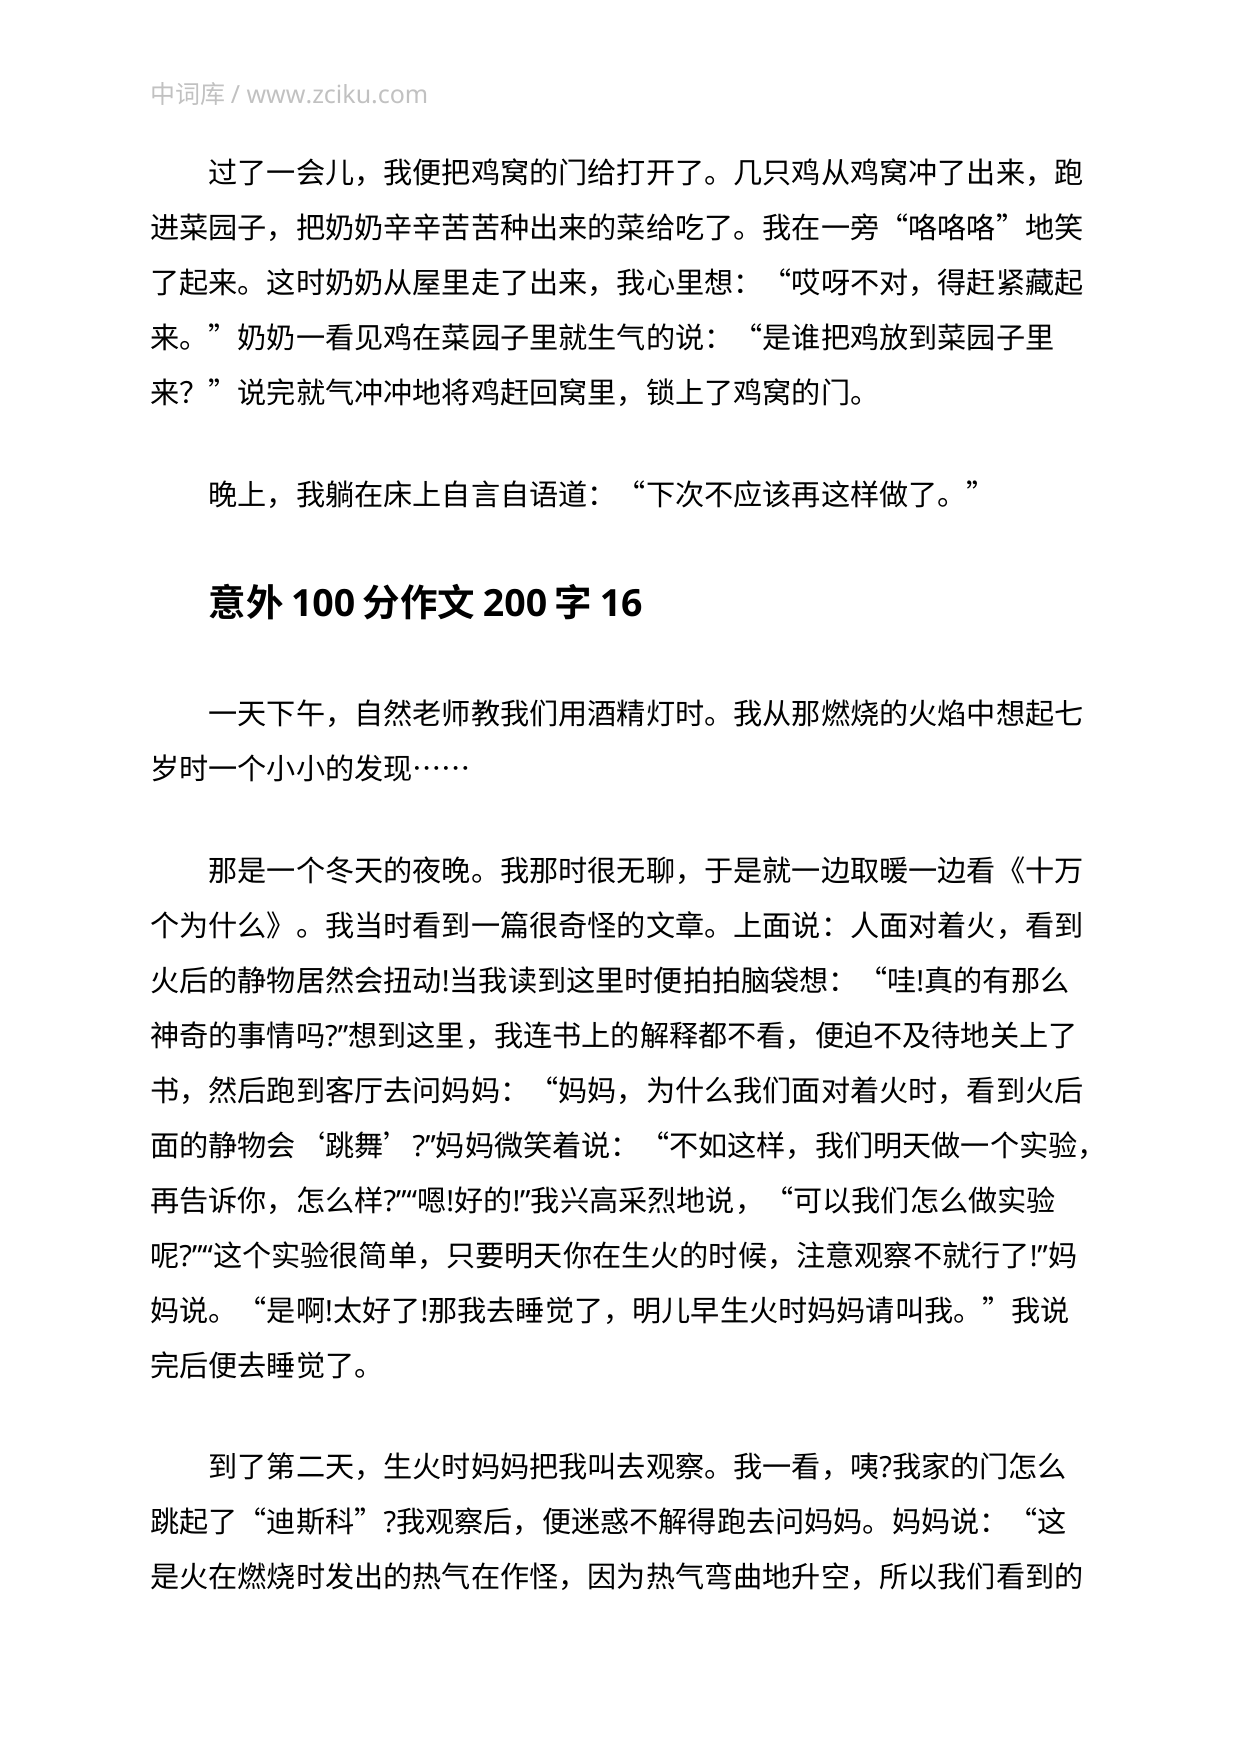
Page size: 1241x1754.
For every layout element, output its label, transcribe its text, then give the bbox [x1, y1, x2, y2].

text 一天下午，自然老师教我们用酒精灯时。我从那燃烧的火焰中想起七岁时一个小小的发现…… [150, 691, 1090, 788]
text 意外100分作文200字16 [150, 573, 1090, 628]
text 晚上，我躺在床上自言自语道：“下次不应该再这样做了。” [150, 471, 1090, 514]
text 那是一个冬天的夜晚。我那时很无聊，于是就一边取暖一边看《十万个为什么》。我当时看到一篇很奇怪的文章。上面说：人面对着火，看到火后的静物居然会扭动!当我读到这里时便拍拍脑袋想：“哇!真的有那么神奇的事情吗?”想到这里，我连书上的解释都不看，便迫不及待地关上了书，然后跑到客厅去问妈妈：“妈妈，为什么我们面对着火时，看到火后面的静物会‘跳舞’?”妈妈微笑着说：“不如这样，我们明天做一个实验，再告诉你，怎么样?”“嗯!好的!”我兴高采烈地说，“可以我们怎么做实验呢?”“这个实验很简单，只要明天你在生火的时候，注意观察不就行了!”妈妈说。“是啊!太好了!那我去睡觉了，明儿早生火时妈妈请叫我。”我说完后便去睡觉了。 [150, 847, 1090, 1384]
text 过了一会儿，我便把鸡窝的门给打开了。几只鸡从鸡窝冲了出来，跑进菜园子，把奶奶辛辛苦苦种出来的菜给吃了。我在一旁“咯咯咯”地笑了起来。这时奶奶从屋里走了出来，我心里想：“哎呀不对，得赶紧藏起来。”奶奶一看见鸡在菜园子里就生气的说：“是谁把鸡放到菜园子里来？”说完就气冲冲地将鸡赶回窝里，锁上了鸡窝的门。 [150, 150, 1090, 412]
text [150, 1444, 1090, 1596]
